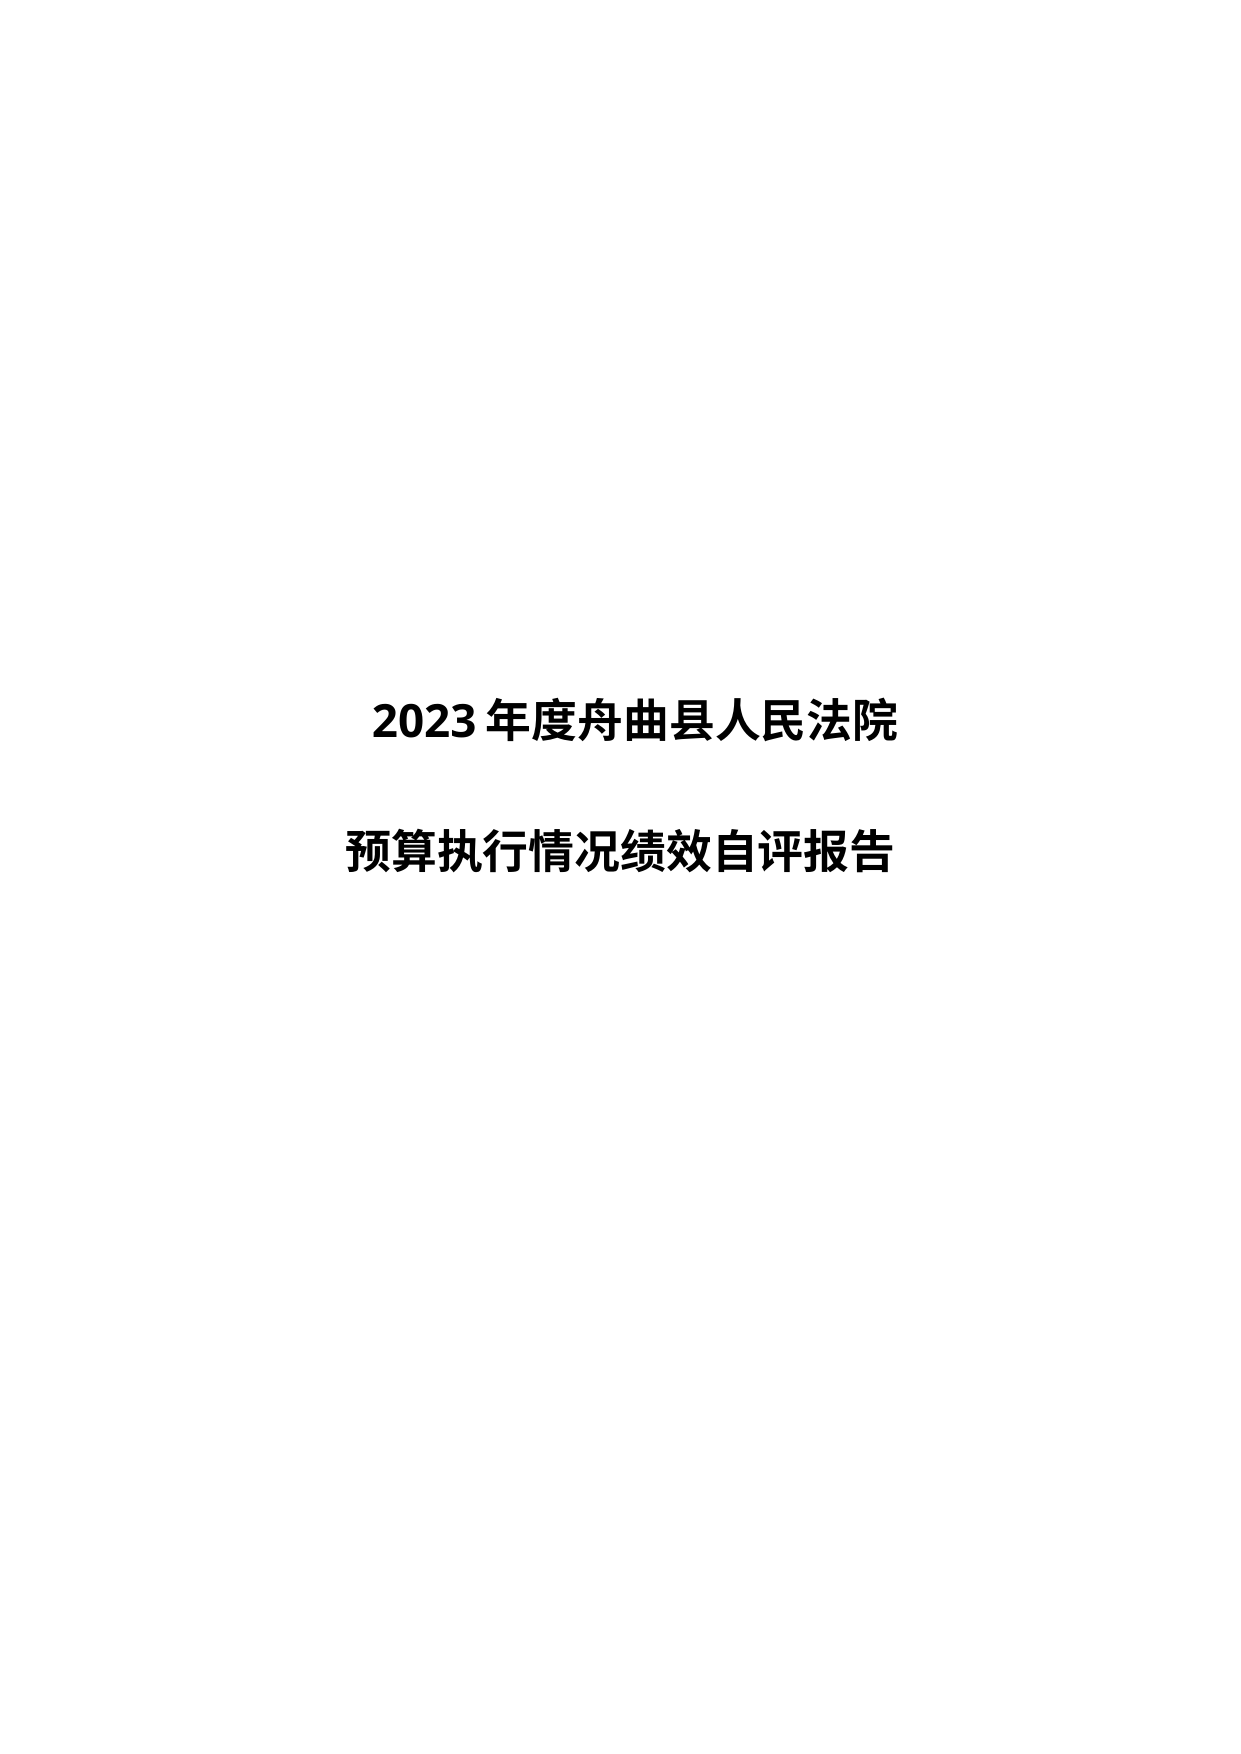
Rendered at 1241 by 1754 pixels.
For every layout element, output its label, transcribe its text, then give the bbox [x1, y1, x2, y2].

text 2023年度舟曲县人民法院 [187, 669, 1053, 766]
text 预算执行情况绩效自评报告 [187, 800, 1053, 897]
